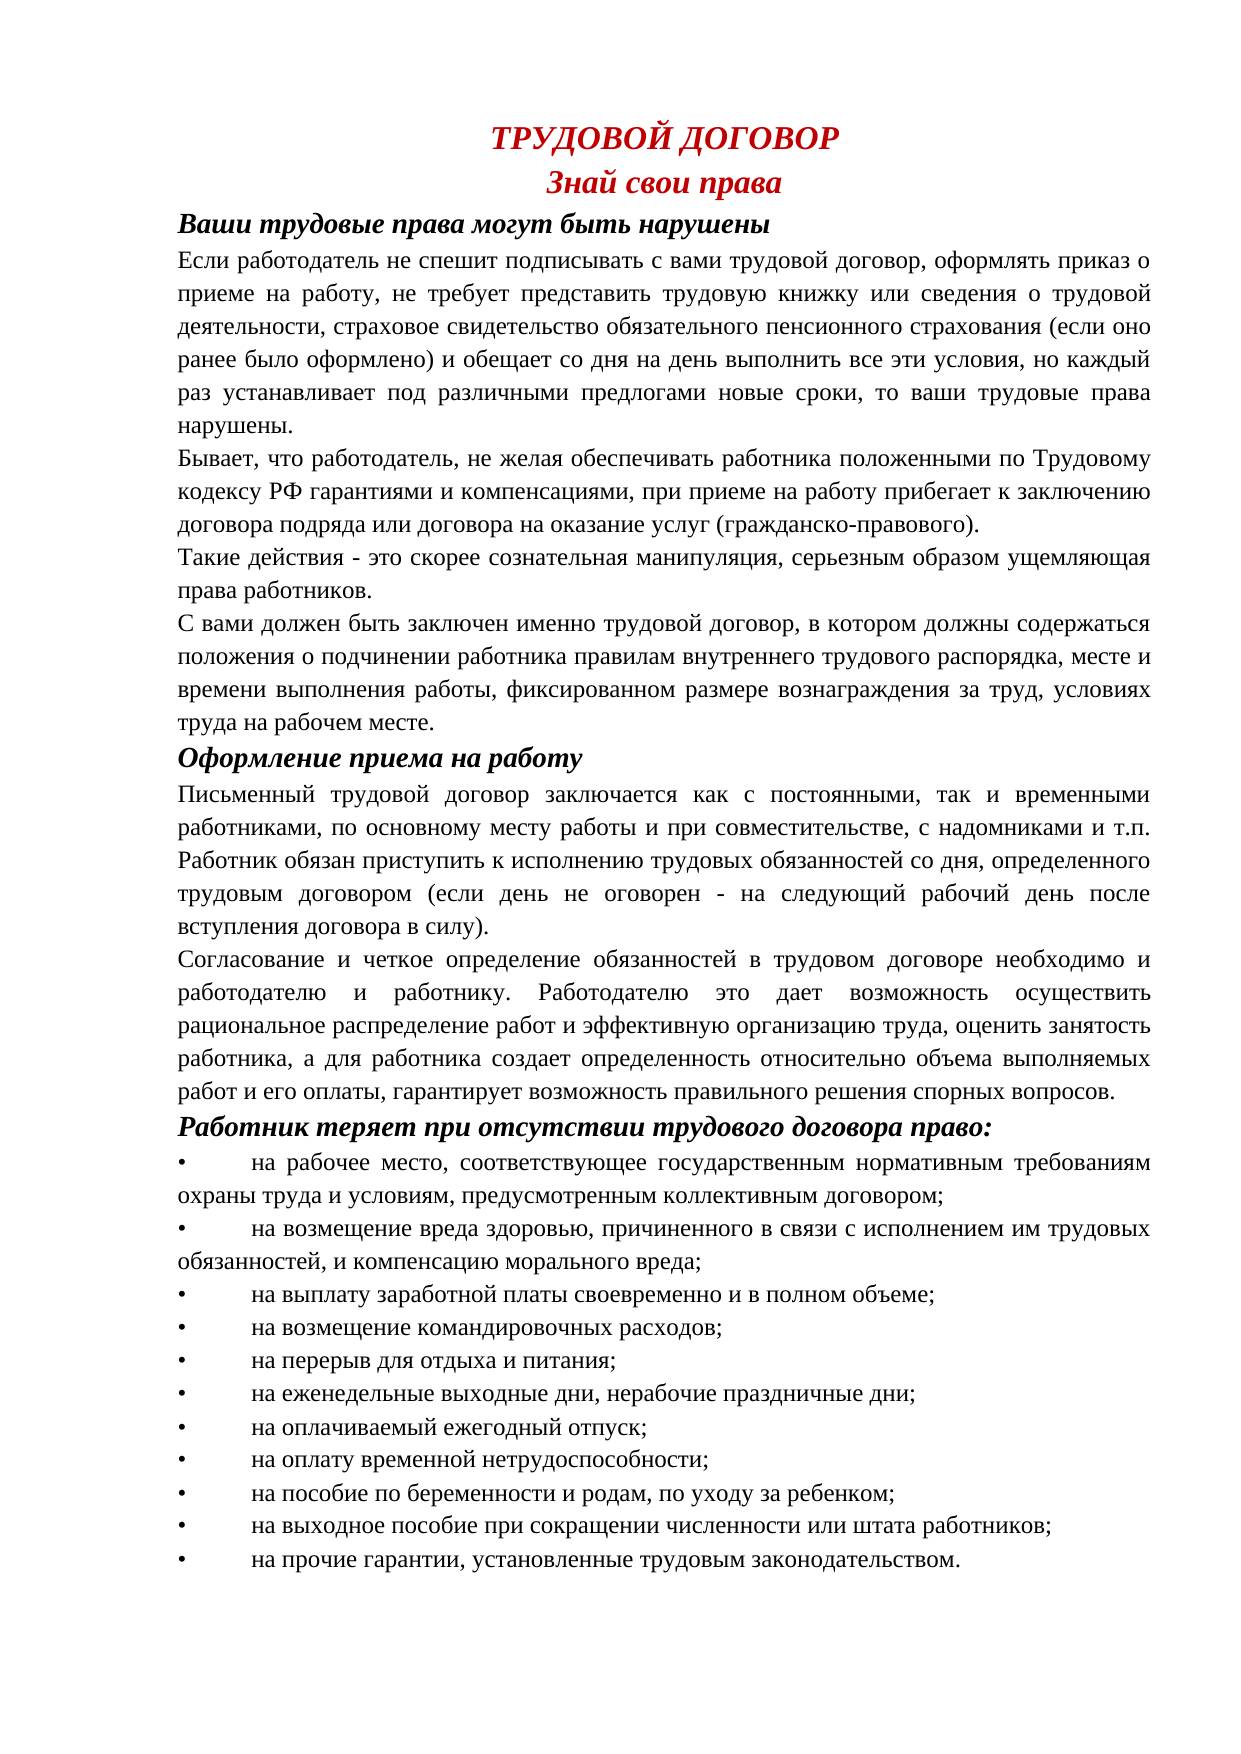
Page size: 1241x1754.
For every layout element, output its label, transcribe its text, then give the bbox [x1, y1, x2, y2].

text • на оплату временной нетрудоспособности; [177, 1444, 1152, 1473]
text Ваши трудовые права могут быть нарушены [177, 206, 1152, 240]
text • на прочие гарантии, установленные трудовым законодательством. [177, 1544, 1152, 1572]
text Бывает, что работодатель, не желая обеспечивать работника положенными по Трудовому кодексу РФ гарантиями и компенсациями, при приеме на работу прибегает к заключению договора подряда или договора на оказание услуг (гражданско-правового). [177, 443, 1152, 538]
text • на перерыв для отдыха и питания; [177, 1346, 1152, 1374]
text С вами должен быть заключен именно трудовой договор, в котором должны содержаться положения о подчинении работника правилам внутреннего трудового распорядка, месте и времени выполнения работы, фиксированном размере вознаграждения за труд, условиях труда на рабочем месте. [177, 608, 1152, 736]
text • на рабочее место, соответствующее государственным нормативным требованиям охраны труда и условиям, предусмотренным коллективным договором; [177, 1147, 1152, 1209]
text ТРУДОВОЙ ДОГОВОР [177, 118, 1152, 156]
text Оформление приема на работу [177, 740, 1152, 774]
text • на возмещение командировочных расходов; [177, 1312, 1152, 1341]
text • на возмещение вреда здоровью, причиненного в связи с исполнением им трудовых обязанностей, и компенсацию морального вреда; [177, 1213, 1152, 1275]
text • на оплачиваемый ежегодный отпуск; [177, 1412, 1152, 1440]
text Письменный трудовой договор заключается как с постоянными, так и временными работниками, по основному месту работы и при совместительстве, с надомниками и т.п. Работник обязан приступить к исполнению трудовых обязанностей со дня, определенного трудовым договором (если день не оговорен - на следующий рабочий день после вступления договора в силу). [177, 779, 1152, 939]
text Такие действия - это скорее сознательная манипуляция, серьезным образом ущемляющая права работников. [177, 542, 1152, 604]
text • на выходное пособие при сокращении численности или штата работников; [177, 1511, 1152, 1539]
text Согласование и четкое определение обязанностей в трудовом договоре необходимо и работодателю и работнику. Работодателю это дает возможность осуществить рациональное распределение работ и эффективную организацию труда, оценить занятость работника, а для работника создает определенность относительно объема выполняемых работ и его оплаты, гарантирует возможность правильного решения спорных вопросов. [177, 944, 1152, 1104]
text Знай свои права [177, 162, 1152, 201]
text • на пособие по беременности и родам, по уходу за ребенком; [177, 1478, 1152, 1506]
text Работник теряет при отсутствии трудового договора право: [177, 1109, 1152, 1142]
text Если работодатель не спешит подписывать с вами трудовой договор, оформлять приказ о приеме на работу, не требует представить трудовую книжку или сведения о трудовой деятельности, страховое свидетельство обязательного пенсионного страхования (если оно ранее было оформлено) и обещает со дня на день выполнить все эти условия, но каждый раз устанавливает под различными предлогами новые сроки, то ваши трудовые права нарушены. [177, 245, 1152, 439]
text • на выплату заработной платы своевременно и в полном объеме; [177, 1279, 1152, 1308]
text • на еженедельные выходные дни, нерабочие праздничные дни; [177, 1378, 1152, 1407]
